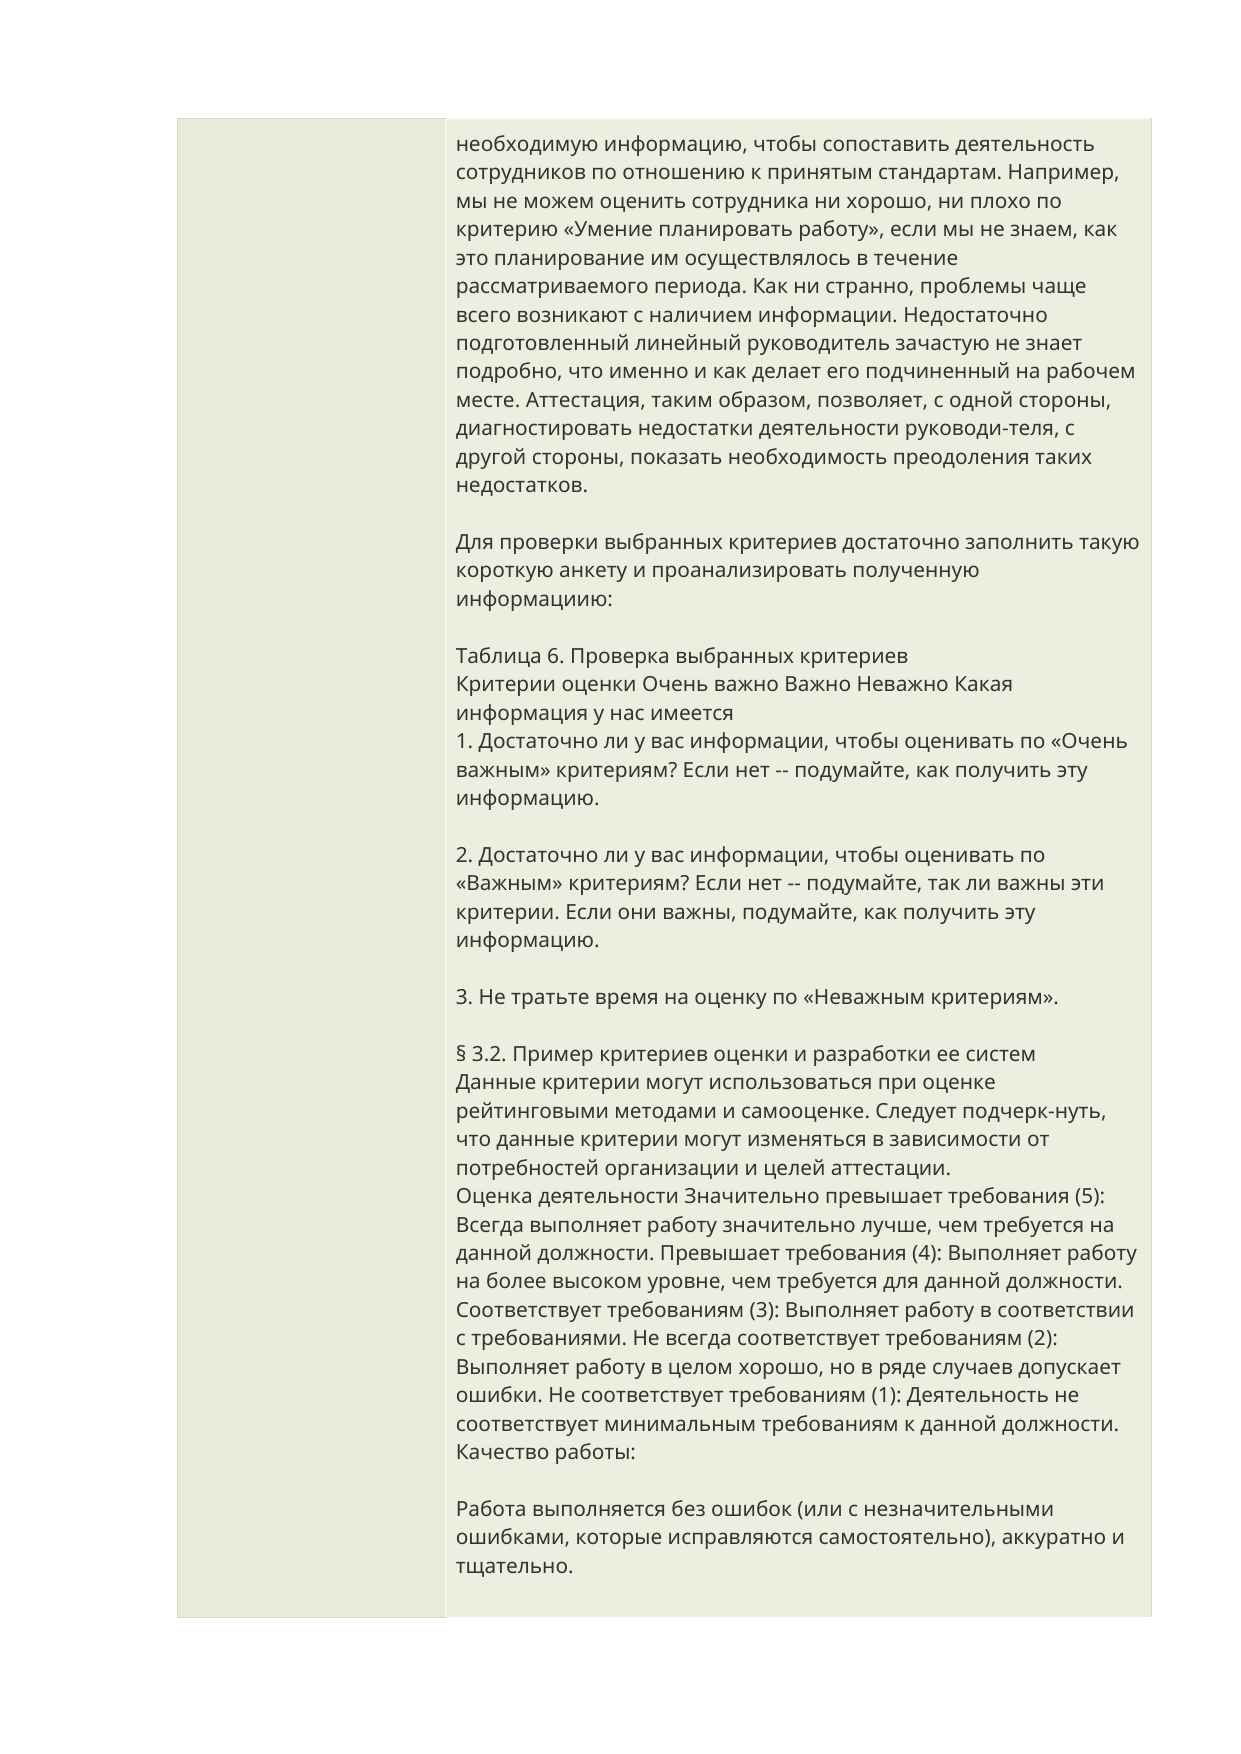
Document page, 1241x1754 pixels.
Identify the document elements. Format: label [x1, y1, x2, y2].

table_cell [178, 119, 445, 1617]
table_cell [447, 120, 1151, 1617]
